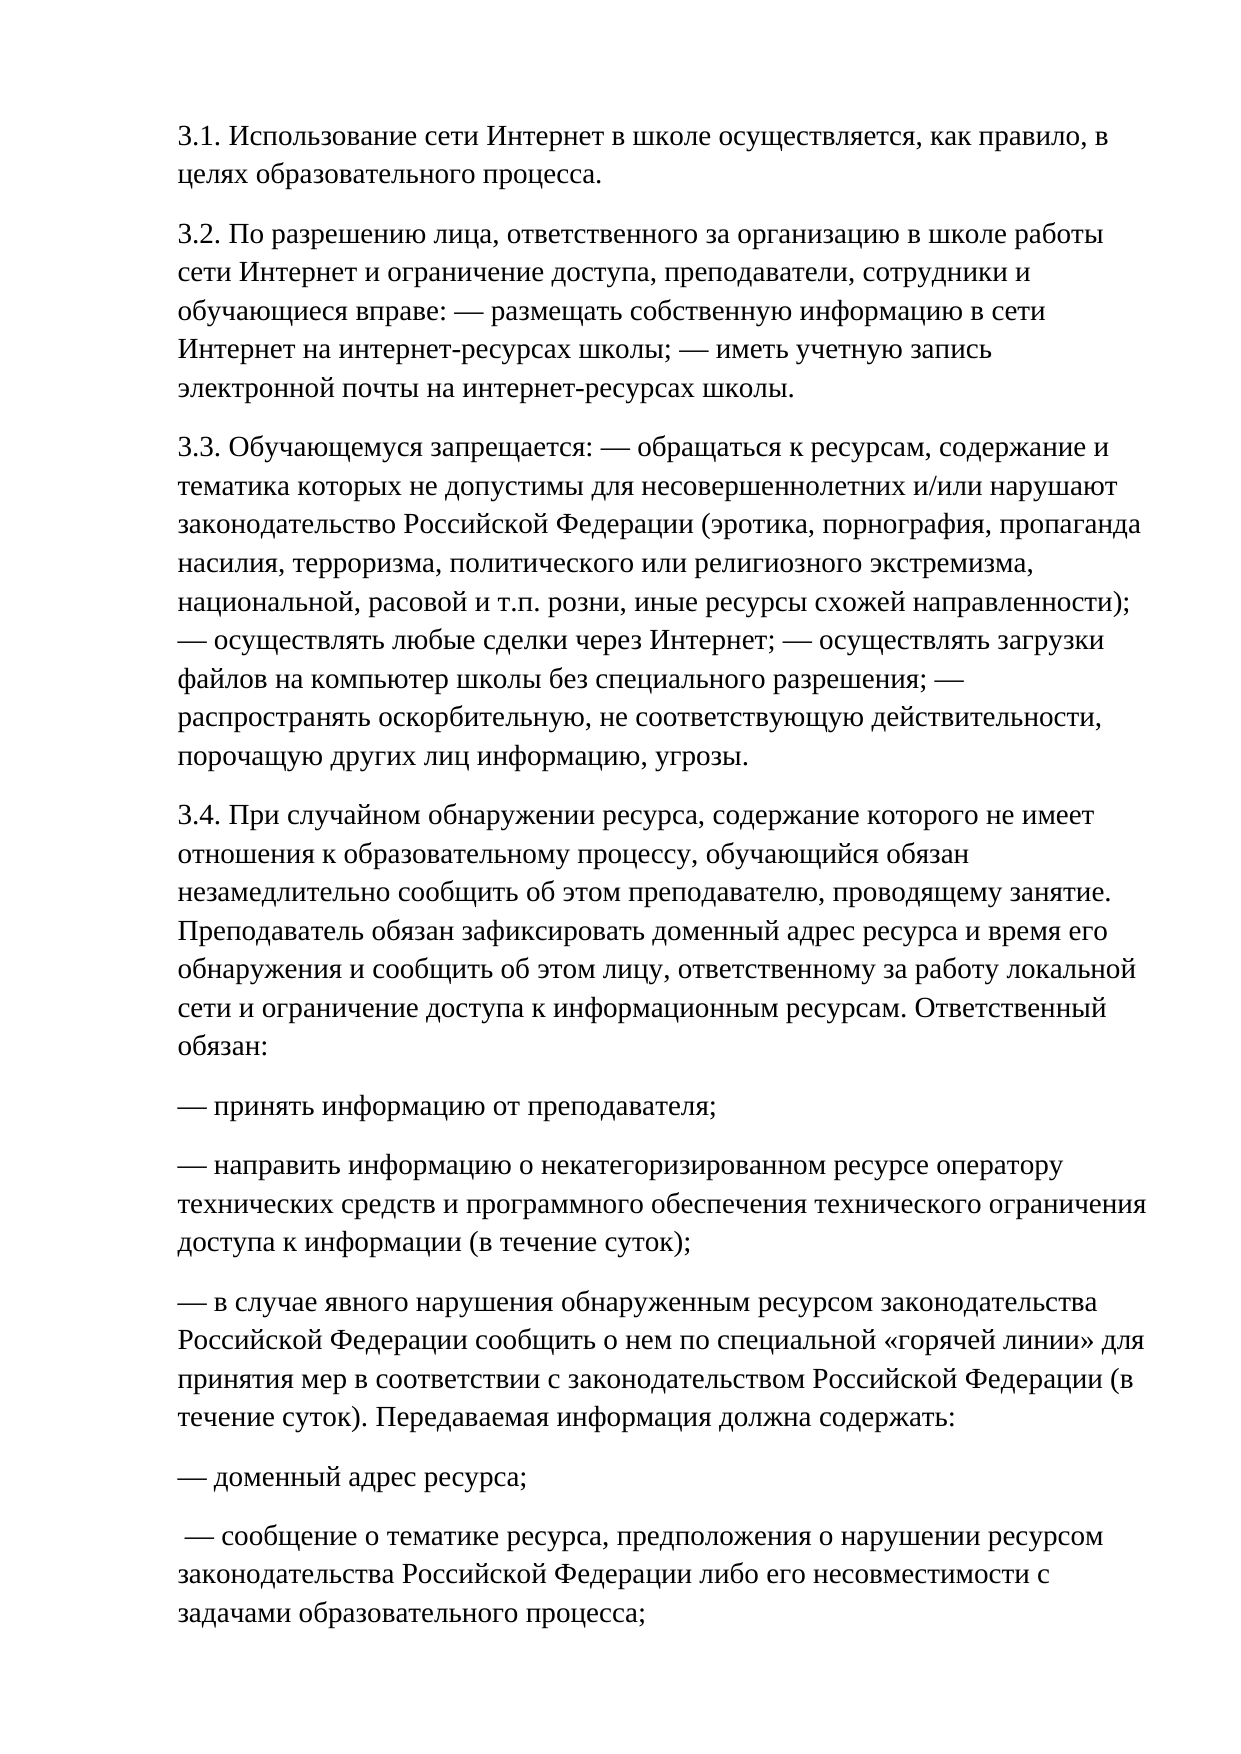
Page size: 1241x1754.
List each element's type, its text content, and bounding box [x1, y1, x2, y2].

text 3.4. При случайном обнаружении ресурса, содержание которого не имеет отношения к образовательному процессу, обучающийся обязан незамедлительно сообщить об этом преподавателю, проводящему занятие. Преподаватель обязан зафиксировать доменный адрес ресурса и время его обнаружения и сообщить об этом лицу, ответственному за работу локальной сети и ограничение доступа к информационным ресурсам. Ответственный обязан: [177, 797, 1152, 1062]
text 3.3. Обучающемуся запрещается: — обращаться к ресурсам, содержание и тематика которых не допустимы для несовершеннолетних и/или нарушают законодательство Российской Федерации (эротика, порнография, пропаганда насилия, терроризма, политического или религиозного экстремизма, национальной, расовой и т.п. розни, иные ресурсы схожей направленности); — осуществлять любые сделки через Интернет; — осуществлять загрузки файлов на компьютер школы без специального разрешения; — распространять оскорбительную, не соответствующую действительности, порочащую других лиц информацию, угрозы. [177, 429, 1152, 771]
text — сообщение о тематике ресурса, предположения о нарушении ресурсом законодательства Российской Федерации либо его несовместимости с задачами образовательного процесса; [177, 1518, 1152, 1629]
text — принять информацию от преподавателя; [177, 1088, 1152, 1121]
text — направить информацию о некатегоризированном ресурсе оператору технических средств и программного обеспечения технического ограничения доступа к информации (в течение суток); [177, 1147, 1152, 1258]
text 3.1. Использование сети Интернет в школе осуществляется, как правило, в целях образовательного процесса. [177, 118, 1152, 190]
text 3.2. По разрешению лица, ответственного за организацию в школе работы сети Интернет и ограничение доступа, преподаватели, сотрудники и обучающиеся вправе: — размещать собственную информацию в сети Интернет на интернет-ресурсах школы; — иметь учетную запись электронной почты на интернет-ресурсах школы. [177, 216, 1152, 404]
text — доменный адрес ресурса; [177, 1459, 1152, 1492]
text — в случае явного нарушения обнаруженным ресурсом законодательства Российской Федерации сообщить о нем по специальной «горячей линии» для принятия мер в соответствии с законодательством Российской Федерации (в течение суток). Передаваемая информация должна содержать: [177, 1284, 1152, 1433]
